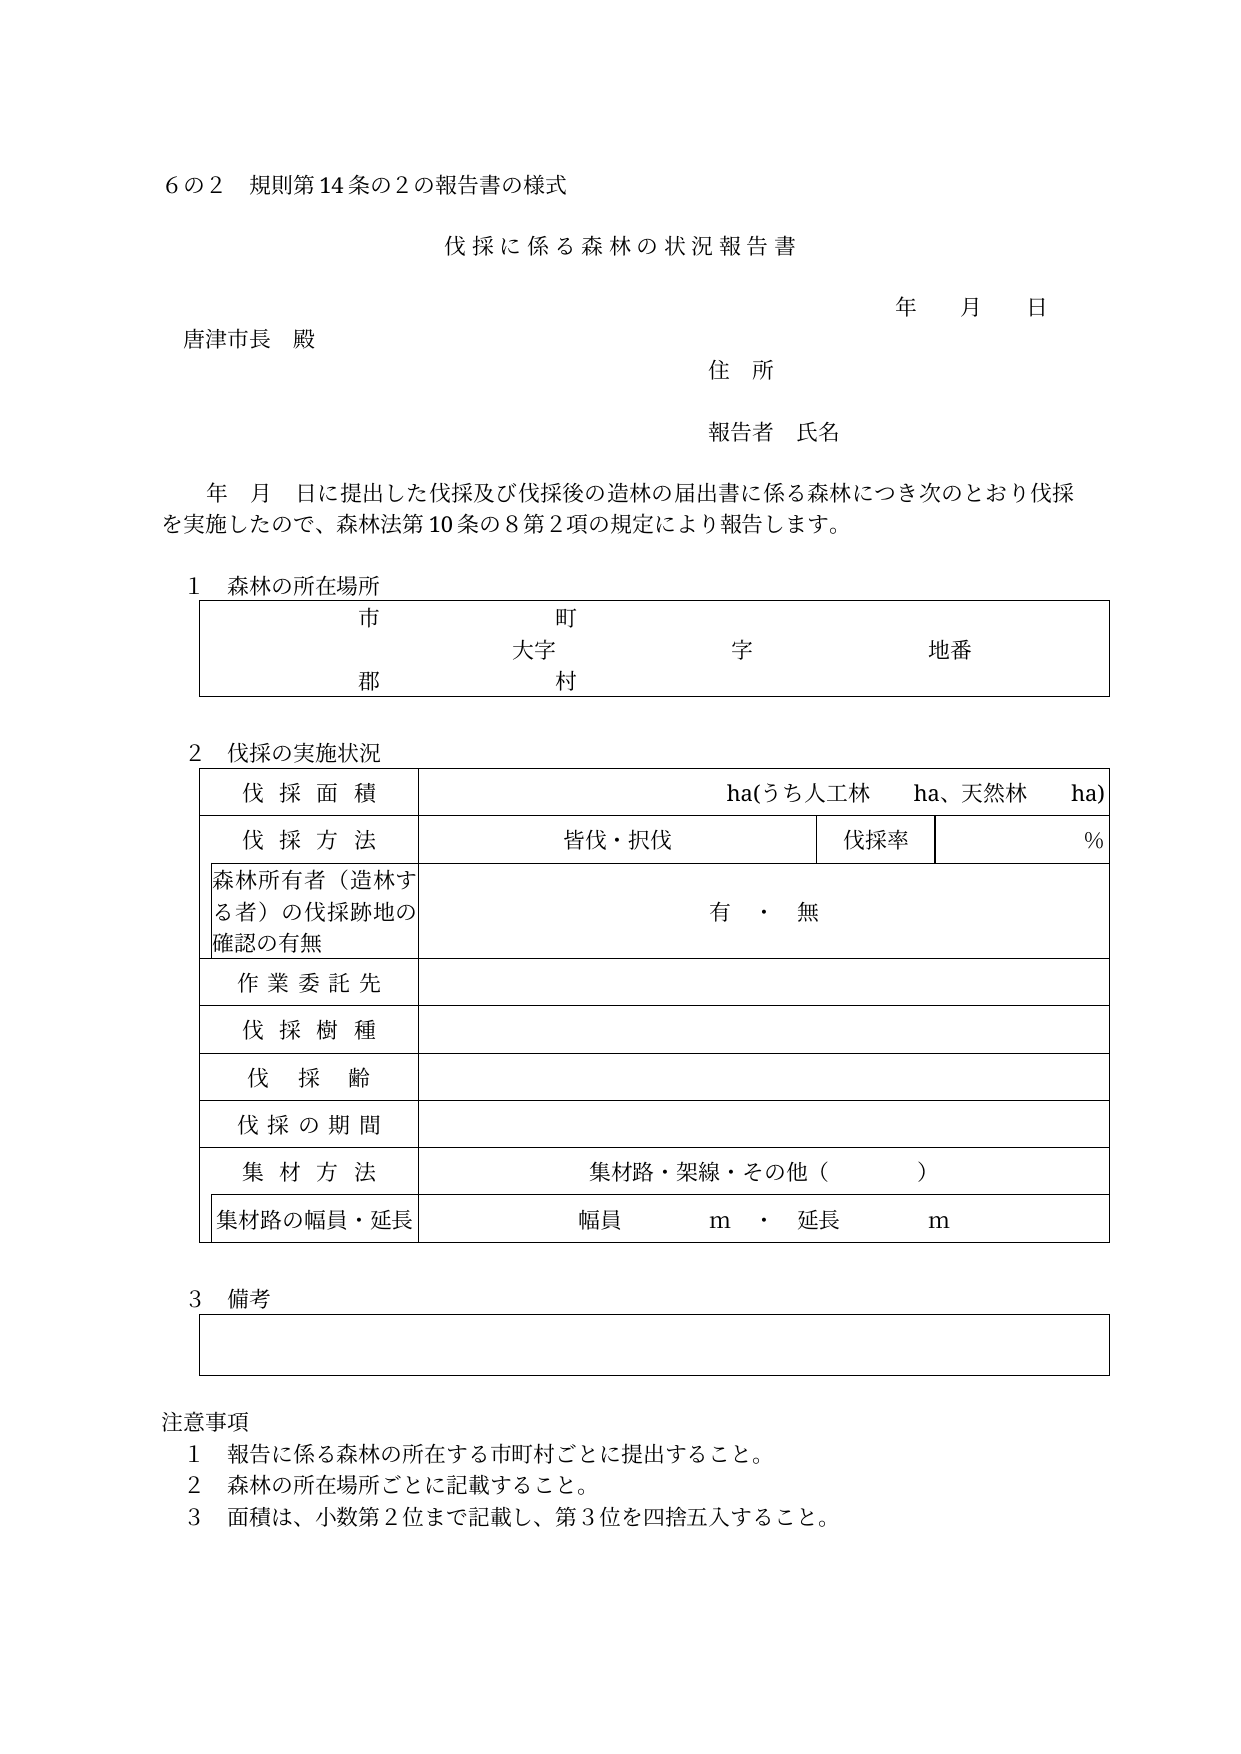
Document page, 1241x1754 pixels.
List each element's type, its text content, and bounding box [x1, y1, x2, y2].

text ３ 備考 [162, 1282, 1079, 1314]
table_cell 伐採の期間 [200, 1101, 418, 1147]
text １ 森林の所在場所 [162, 569, 1079, 600]
table_header 市 町 大字 字 地番 郡 村 [200, 601, 1109, 696]
table_cell [419, 1006, 1109, 1052]
table_cell 伐採樹種 [200, 1006, 418, 1052]
table_cell 集材方法 [200, 1148, 418, 1194]
table_cell ％ [936, 816, 1109, 862]
table_header 伐採面積 [200, 769, 418, 815]
table_cell [419, 1054, 1109, 1100]
table_cell 皆伐・択伐 [419, 816, 816, 862]
table_cell 森林所有者（造林する者）の伐採跡地の確認の有無 [212, 864, 418, 958]
text １ 報告に係る森林の所在する市町村ごとに提出すること。 [183, 1437, 1079, 1468]
table_header [200, 1315, 1109, 1374]
table_cell 幅員 ｍ ・ 延長 ｍ [419, 1195, 1109, 1242]
text 報告者 氏名 [162, 415, 1079, 446]
table_cell [419, 959, 1109, 1005]
table_cell 伐採率 [817, 816, 934, 862]
text ２ 森林の所在場所ごとに記載すること。 [183, 1468, 1079, 1500]
text 年 月 日に提出した伐採及び伐採後の造林の届出書に係る森林につき次のとおり伐採を実施したので、森林法第10条の８第２項の規定により報告します。 [162, 476, 1079, 539]
table_cell 作業委託先 [200, 959, 418, 1005]
text 伐 採 に 係 る 森 林 の 状 況 報 告 書 [162, 229, 1079, 261]
table_cell 有 ・ 無 [419, 864, 1109, 958]
text 唐津市長 殿 [162, 322, 1079, 353]
table_cell [200, 1194, 211, 1242]
table_cell 伐採方法 [200, 816, 418, 862]
text ３ 面積は、小数第２位まで記載し、第３位を四捨五入すること。 [183, 1500, 1079, 1531]
table_cell [200, 863, 211, 958]
table_cell 集材路の幅員・延長 [212, 1195, 418, 1242]
table_cell [419, 1101, 1109, 1147]
table_cell 伐採齢 [200, 1054, 418, 1100]
table_cell 集材路・架線・その他（ ） [419, 1148, 1109, 1194]
table_header ha(うち人工林 ha、天然林 ha) [419, 769, 1109, 815]
text ２ 伐採の実施状況 [162, 736, 1079, 768]
text ６の２ 規則第14条の２の報告書の様式 [162, 168, 1079, 199]
text 年 月 日 [162, 291, 1079, 322]
text 住 所 [162, 353, 1079, 385]
text 注意事項 [162, 1405, 1079, 1437]
